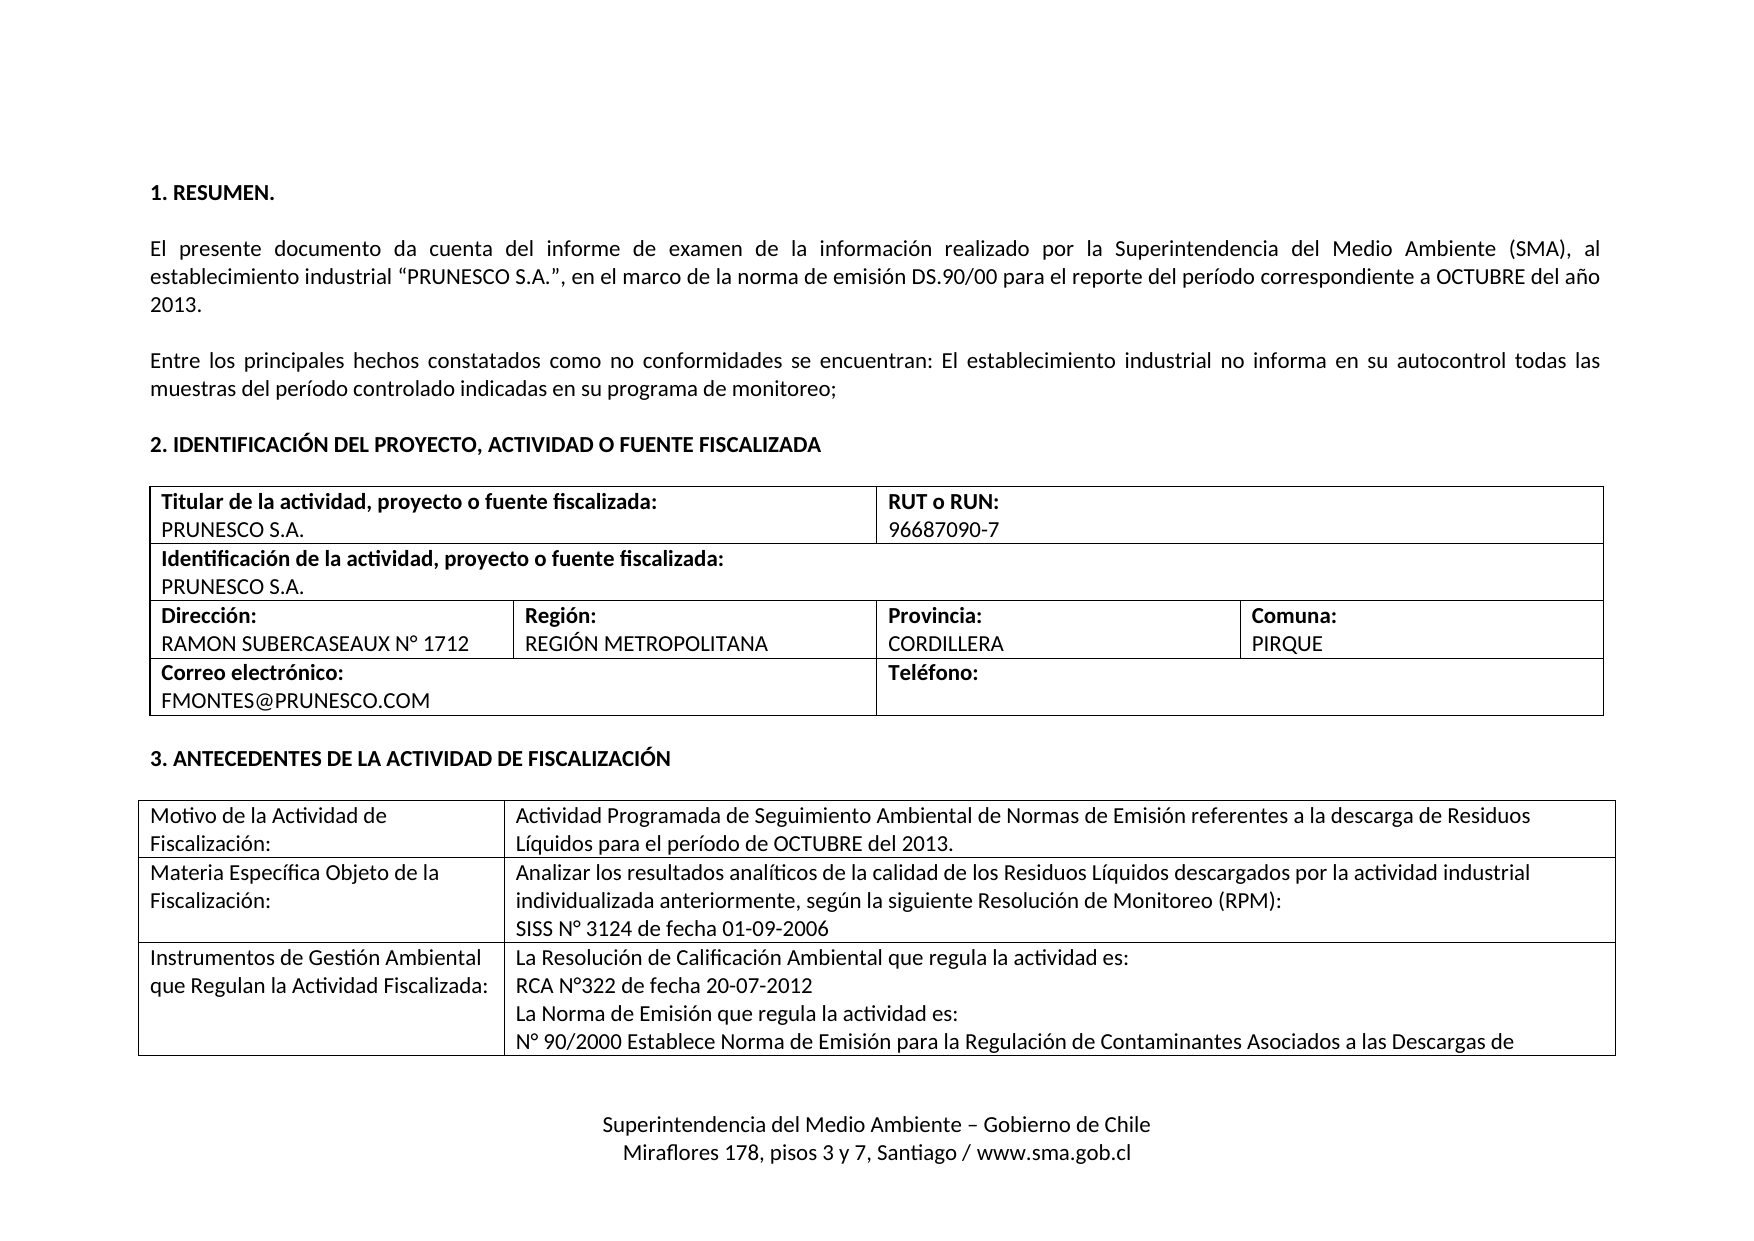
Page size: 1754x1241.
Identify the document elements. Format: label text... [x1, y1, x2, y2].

table_cell Provincia: CORDILLERA [877, 601, 1240, 657]
text 1. RESUMEN. [150, 150, 1604, 206]
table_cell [505, 943, 1615, 1055]
text Entre los principales hechos constatados como no conformidades se encuentran: El establecimiento industrial no informa en su autocontrol todas las muestras del período controlado indicadas en su programa de monitoreo; [150, 318, 1604, 402]
table_cell Teléfono: [877, 659, 1603, 714]
table_cell Materia Específica Objeto de la Fiscalización: [139, 858, 504, 942]
table_header Motivo de la Actividad de Fiscalización: [139, 801, 504, 857]
text El presente documento da cuenta del informe de examen de la información realizado por la Superintendencia del Medio Ambiente (SMA), al establecimiento industrial “PRUNESCO S.A.”, en el marco de la norma de emisión DS.90/00 para el reporte del período correspondiente a OCTUBRE del año 2013. [150, 206, 1604, 318]
table_header RUT o RUN: 96687090-7 [877, 487, 1603, 543]
text 3. ANTECEDENTES DE LA ACTIVIDAD DE FISCALIZACIÓN [150, 716, 1604, 772]
table_cell Dirección: RAMON SUBERCASEAUX N° 1712 [151, 601, 513, 657]
table_cell Región: REGIÓN METROPOLITANA [514, 601, 876, 657]
text 2. IDENTIFICACIÓN DEL PROYECTO, ACTIVIDAD O FUENTE FISCALIZADA [150, 402, 1604, 458]
table_cell Identificación de la actividad, proyecto o fuente fiscalizada: PRUNESCO S.A. [151, 544, 1603, 600]
table_header Titular de la actividad, proyecto o fuente fiscalizada: PRUNESCO S.A. [151, 487, 876, 543]
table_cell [139, 943, 504, 1055]
table_cell Comuna: PIRQUE [1241, 601, 1603, 657]
table_header Actividad Programada de Seguimiento Ambiental de Normas de Emisión referentes a la descarga de Residuos Líquidos para el período de OCTUBRE del 2013. [505, 801, 1615, 857]
table_cell Correo electrónico: FMONTES@PRUNESCO.COM [151, 659, 876, 714]
table_cell Analizar los resultados analíticos de la calidad de los Residuos Líquidos descargados por la actividad industrial individualizada anteriormente, según la siguiente Resolución de Monitoreo (RPM): SISS N° 3124 de fecha 01-09-2006 [505, 858, 1615, 942]
